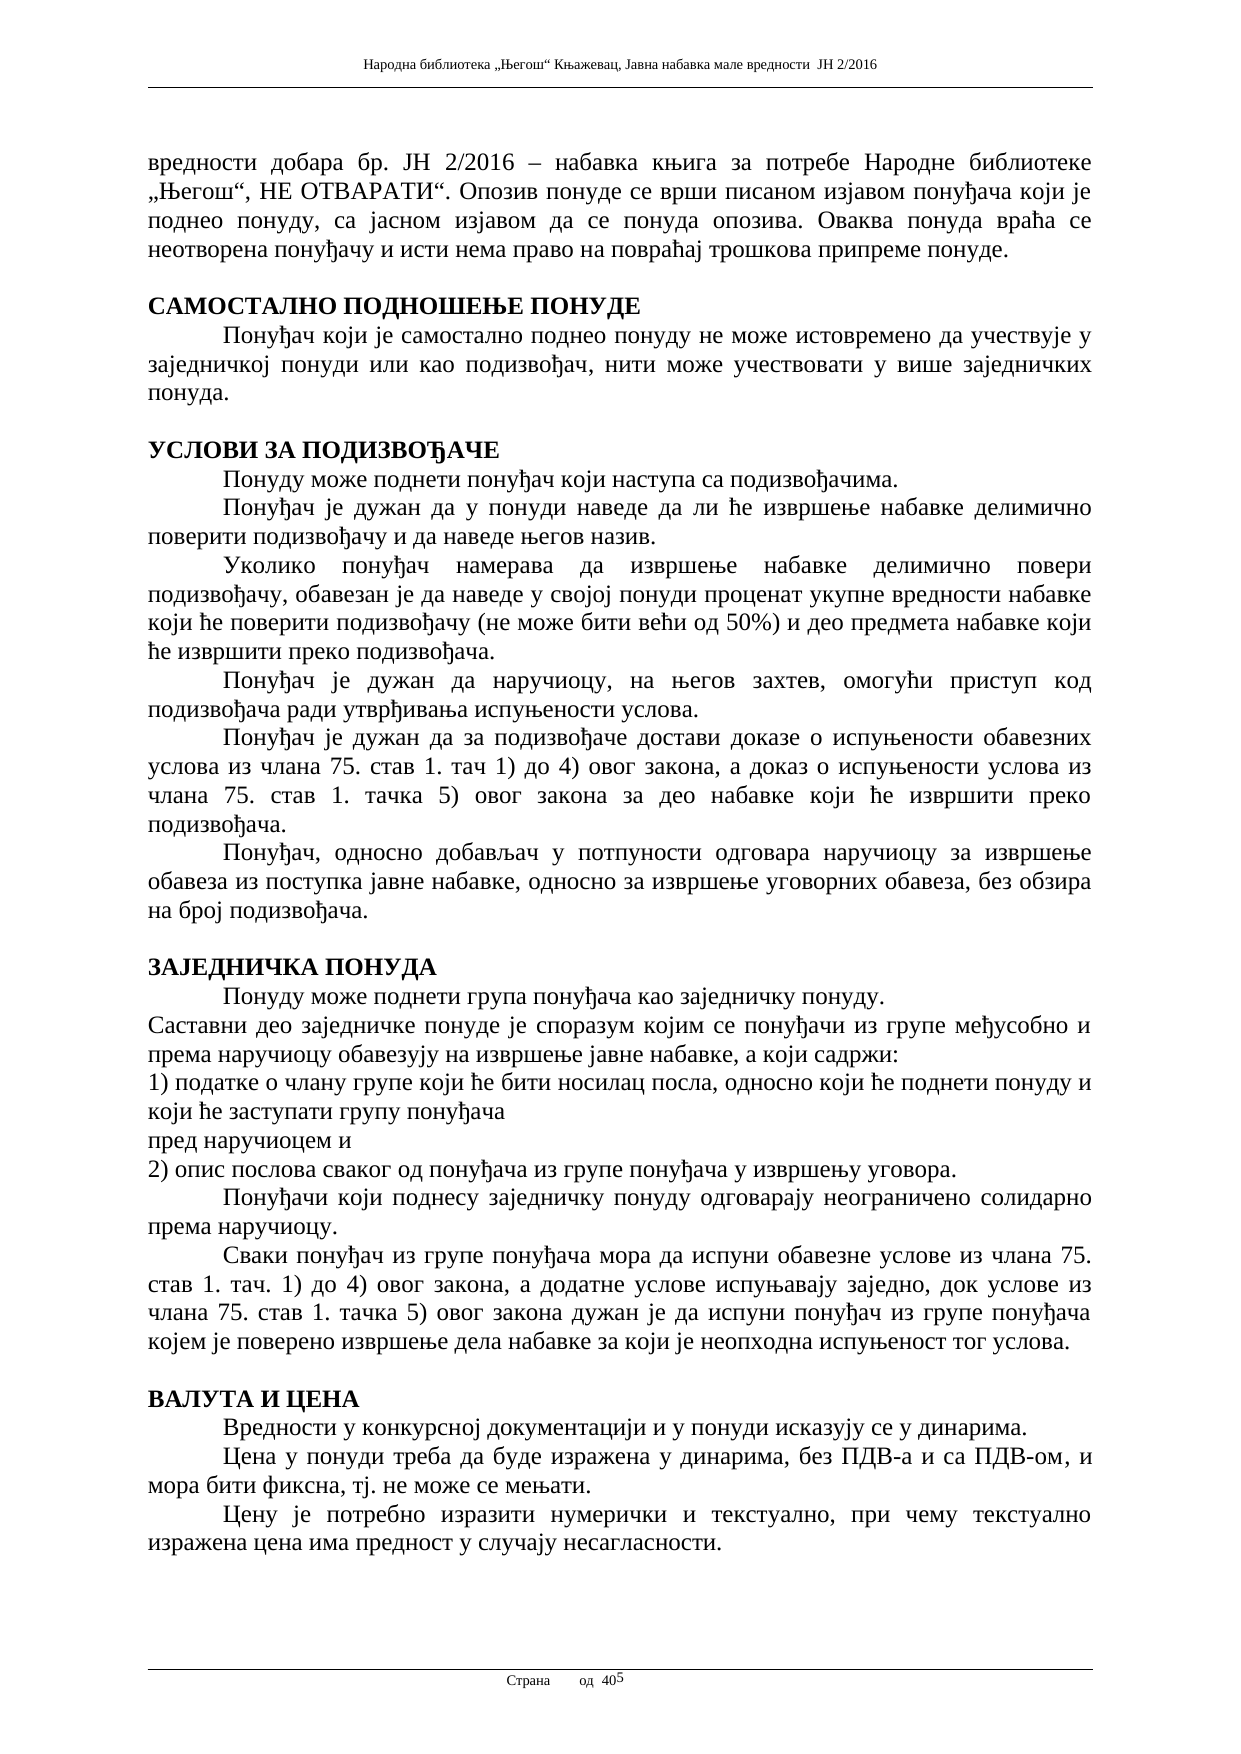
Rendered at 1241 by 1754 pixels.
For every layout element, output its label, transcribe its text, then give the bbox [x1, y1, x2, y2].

text УСЛОВИ ЗА ПОДИЗВОЂАЧЕ [148, 435, 1093, 464]
text Понуђач је дужан да за подизвођаче достави доказе о испуњености обавезних услова из члана 75. став 1. тач 1) до 4) овог закона, а доказ о испуњености услова из члана 75. став 1. тачка 5) овог закона за део набавке који ће извршити преко подизвођача. [148, 722, 1093, 837]
text пред наручиоцем и [148, 1125, 1093, 1154]
text САМОСТАЛНО ПОДНОШЕЊЕ ПОНУДЕ [148, 291, 1093, 320]
text 1) податке о члану групе који ће бити носилац посла, односно који ће поднети понуду и који ће заступати групу понуђача [148, 1067, 1093, 1125]
text Понуду може поднети понуђач који наступа са подизвођачима. [148, 464, 1093, 492]
text Понуду може поднети група понуђача као заједничку понуду. [148, 981, 1093, 1010]
text Понуђач је дужан да у понуди наведе да ли ће извршење набавке делимично поверити подизвођачу и да наведе његов назив. [148, 492, 1093, 550]
text ЗАЈЕДНИЧКА ПОНУДА [148, 952, 1093, 981]
text ВАЛУТА И ЦЕНА [148, 1384, 1093, 1412]
text Понуђач је дужан да наручиоцу, на његов захтев, омогући приступ код подизвођача ради утврђивања испуњености услова. [148, 665, 1093, 722]
text Понуђач, односно добављач у потпуности одговара наручиоцу за извршење обавеза из поступка јавне набавке, односно за извршење уговорних обавеза, без обзира на број подизвођача. [148, 837, 1093, 924]
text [148, 147, 1093, 262]
text Понуђачи који поднесу заједничку понуду одговарају неограничено солидарно према наручиоцу. [148, 1182, 1093, 1240]
text Саставни део заједничке понуде је споразум којим се понуђачи из групе међусобно и према наручиоцу обавезују на извршење јавне набавке, а који садржи: [148, 1010, 1093, 1067]
text Вредности у конкурсној документацији и у понуди исказују се у динарима. [148, 1412, 1093, 1441]
text Уколико понуђач намерава да извршење набавке делимично повери подизвођачу, обавезан је да наведе у својој понуди проценат укупне вредности набавке који ће поверити подизвођачу (не може бити већи од 50%) и део предмета набавке који ће извршити преко подизвођача. [148, 550, 1093, 665]
text Понуђач који је самостално поднео понуду не може истовремено да учествује у заједничкој понуди или као подизвођач, нити може учествовати у више заједничких понуда. [148, 320, 1093, 406]
text Цену је потребно изразити нумерички и текстуално, при чему текстуално изражена цена има предност у случају несагласности. [148, 1499, 1093, 1556]
text 2) опис послова сваког од понуђача из групе понуђача у извршењу уговора. [148, 1154, 1093, 1182]
text Сваки понуђач из групе понуђача мора да испуни обавезне услове из члана 75. став 1. тач. 1) до 4) овог закона, а додатне услове испуњавају заједно, док услове из члана 75. став 1. тачка 5) овог закона дужан је да испуни понуђач из групе понуђача којем је поверено извршење дела набавке за који је неопходна испуњеност тог услова. [148, 1240, 1093, 1355]
text Цена у понуди треба да буде изражена у динарима, без ПДВ-а и са ПДВ-ом, и мора бити фиксна, тј. не може се мењати. [148, 1441, 1093, 1499]
